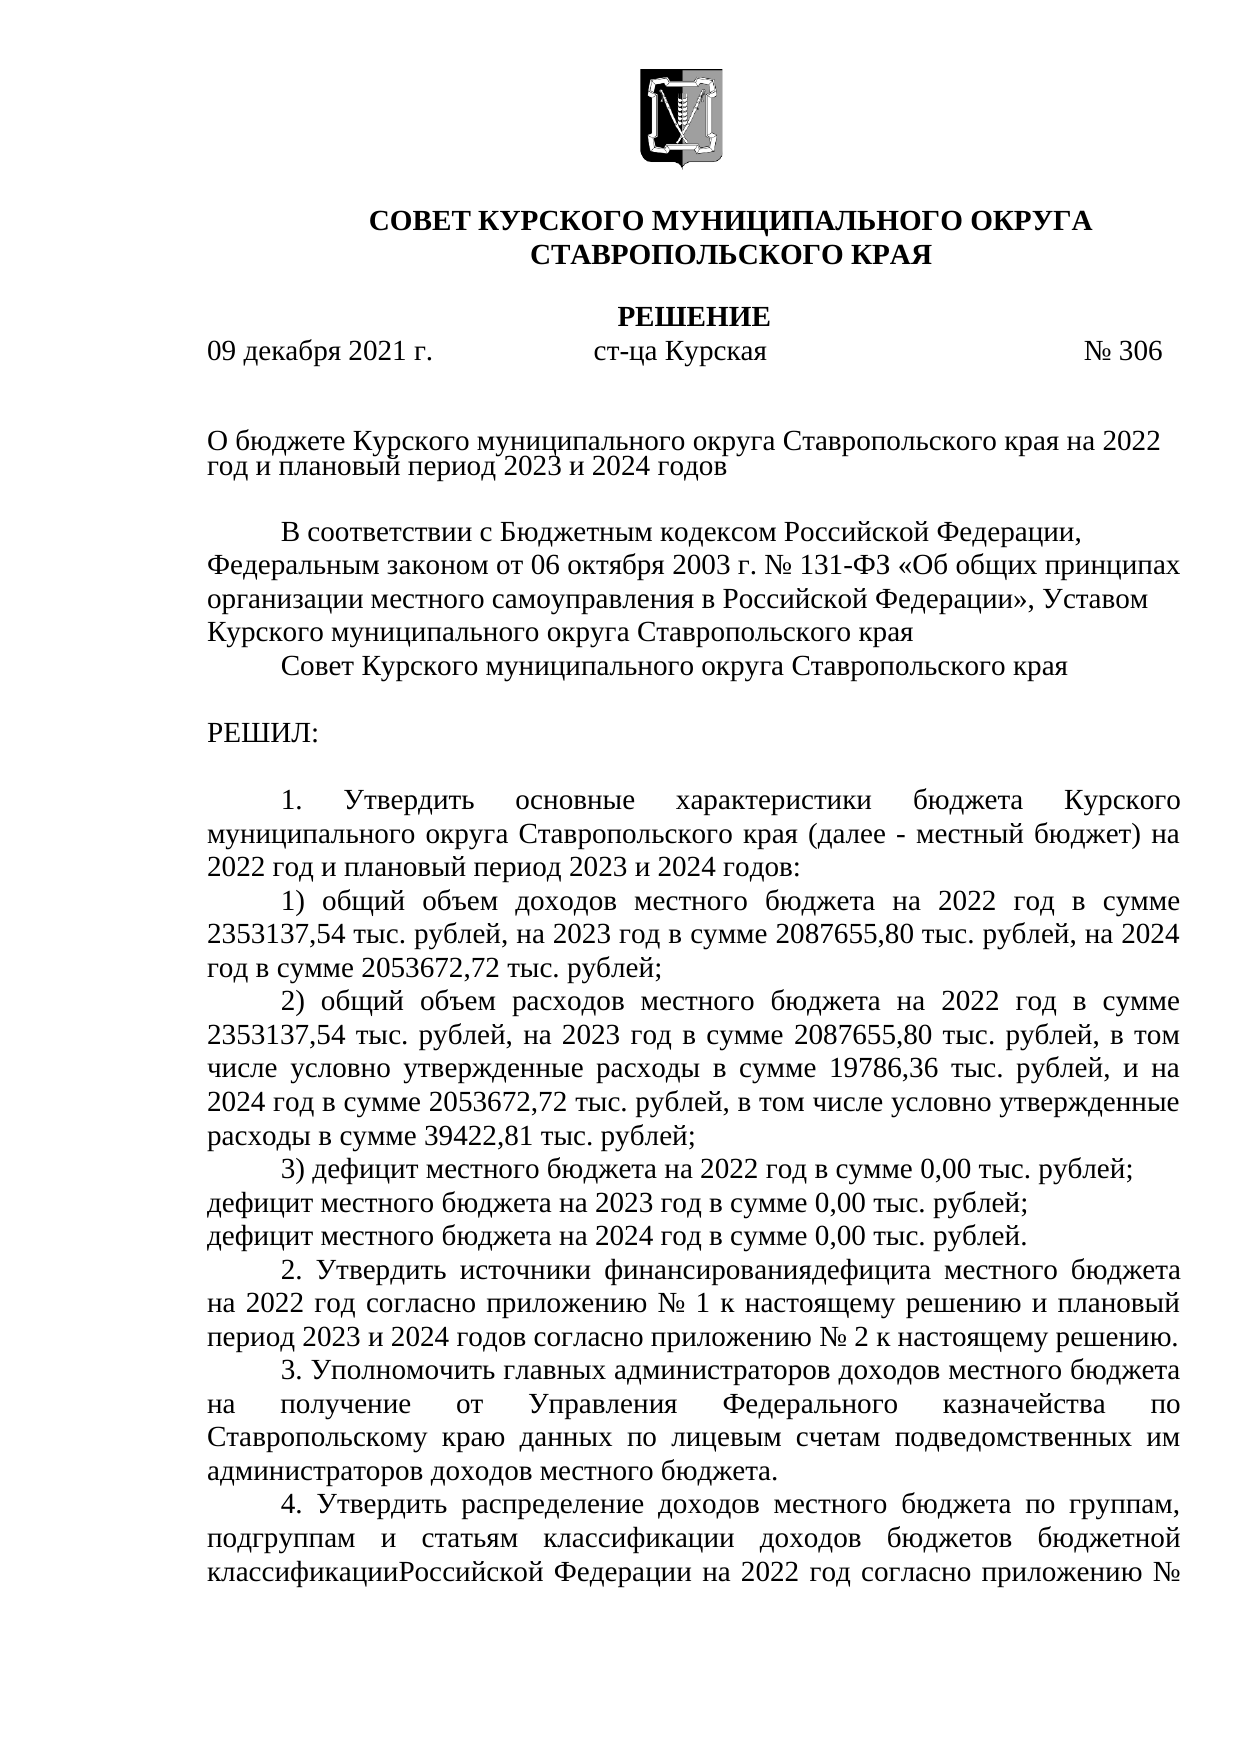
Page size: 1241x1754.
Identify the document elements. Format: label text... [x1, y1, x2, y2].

text 2. Утвердить источники финансированиядефицита местного бюджета на 2022 год согласно приложению № 1 к настоящему решению и плановый период 2023 и 2024 годов согласно приложению № 2 к настоящему решению. [207, 1252, 1181, 1352]
text 1. Утвердить основные характеристики бюджета Курского муниципального округа Ставропольского края (далее - местный бюджет) на 2022 год и плановый период 2023 и 2024 годов: [207, 782, 1181, 883]
text Совет Курского муниципального округа Ставропольского края [207, 648, 1181, 682]
picture [640, 69, 723, 170]
text 2) общий объем расходов местного бюджета на 2022 год в сумме 2353137,54 тыс. рублей, на 2023 год в сумме 2087655,80 тыс. рублей, в том числе условно утвержденные расходы в сумме 19786,36 тыс. рублей, и на 2024 год в сумме 2053672,72 тыс. рублей, в том числе условно утвержденные расходы в сумме 39422,81 тыс. рублей; [207, 983, 1181, 1151]
text РЕШИЛ: [207, 715, 1181, 749]
text 1) общий объем доходов местного бюджета на 2022 год в сумме 2353137,54 тыс. рублей, на 2023 год в сумме 2087655,80 тыс. рублей, на 2024 год в сумме 2053672,72 тыс. рублей; [207, 883, 1181, 983]
text 09 декабря 2021 г. ст-ца Курская № 306 [207, 333, 1181, 366]
text 3) дефицит местного бюджета на 2022 год в сумме 0,00 тыс. рублей; [207, 1151, 1181, 1185]
text РЕШЕНИЕ [207, 299, 1181, 333]
text О бюджете Курского муниципального округа Ставропольского края на 2022 год и плановый период 2023 и 2024 годов [207, 430, 1181, 480]
text 3. Уполномочить главных администраторов доходов местного бюджета на получение от Управления Федерального казначейства по Ставропольскому краю данных по лицевым счетам подведомственных им администраторов доходов местного бюджета. [207, 1352, 1181, 1487]
text дефицит местного бюджета на 2023 год в сумме 0,00 тыс. рублей; [207, 1185, 1181, 1218]
text СОВЕТ КУРСКОГО МУНИЦИПАЛЬНОГО ОКРУГА [207, 203, 1181, 237]
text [207, 1487, 1181, 1587]
text В соответствии с Бюджетным кодексом Российской Федерации, Федеральным законом от 06 октября . № 131-ФЗ «Об общих принципах организации местного самоуправления в Российской Федерации», Уставом Курского муниципального округа Ставропольского края [207, 514, 1181, 648]
text дефицит местного бюджета на 2024 год в сумме 0,00 тыс. рублей. [207, 1218, 1181, 1252]
text СТАВРОПОЛЬСКОГО КРАЯ [207, 237, 1181, 271]
